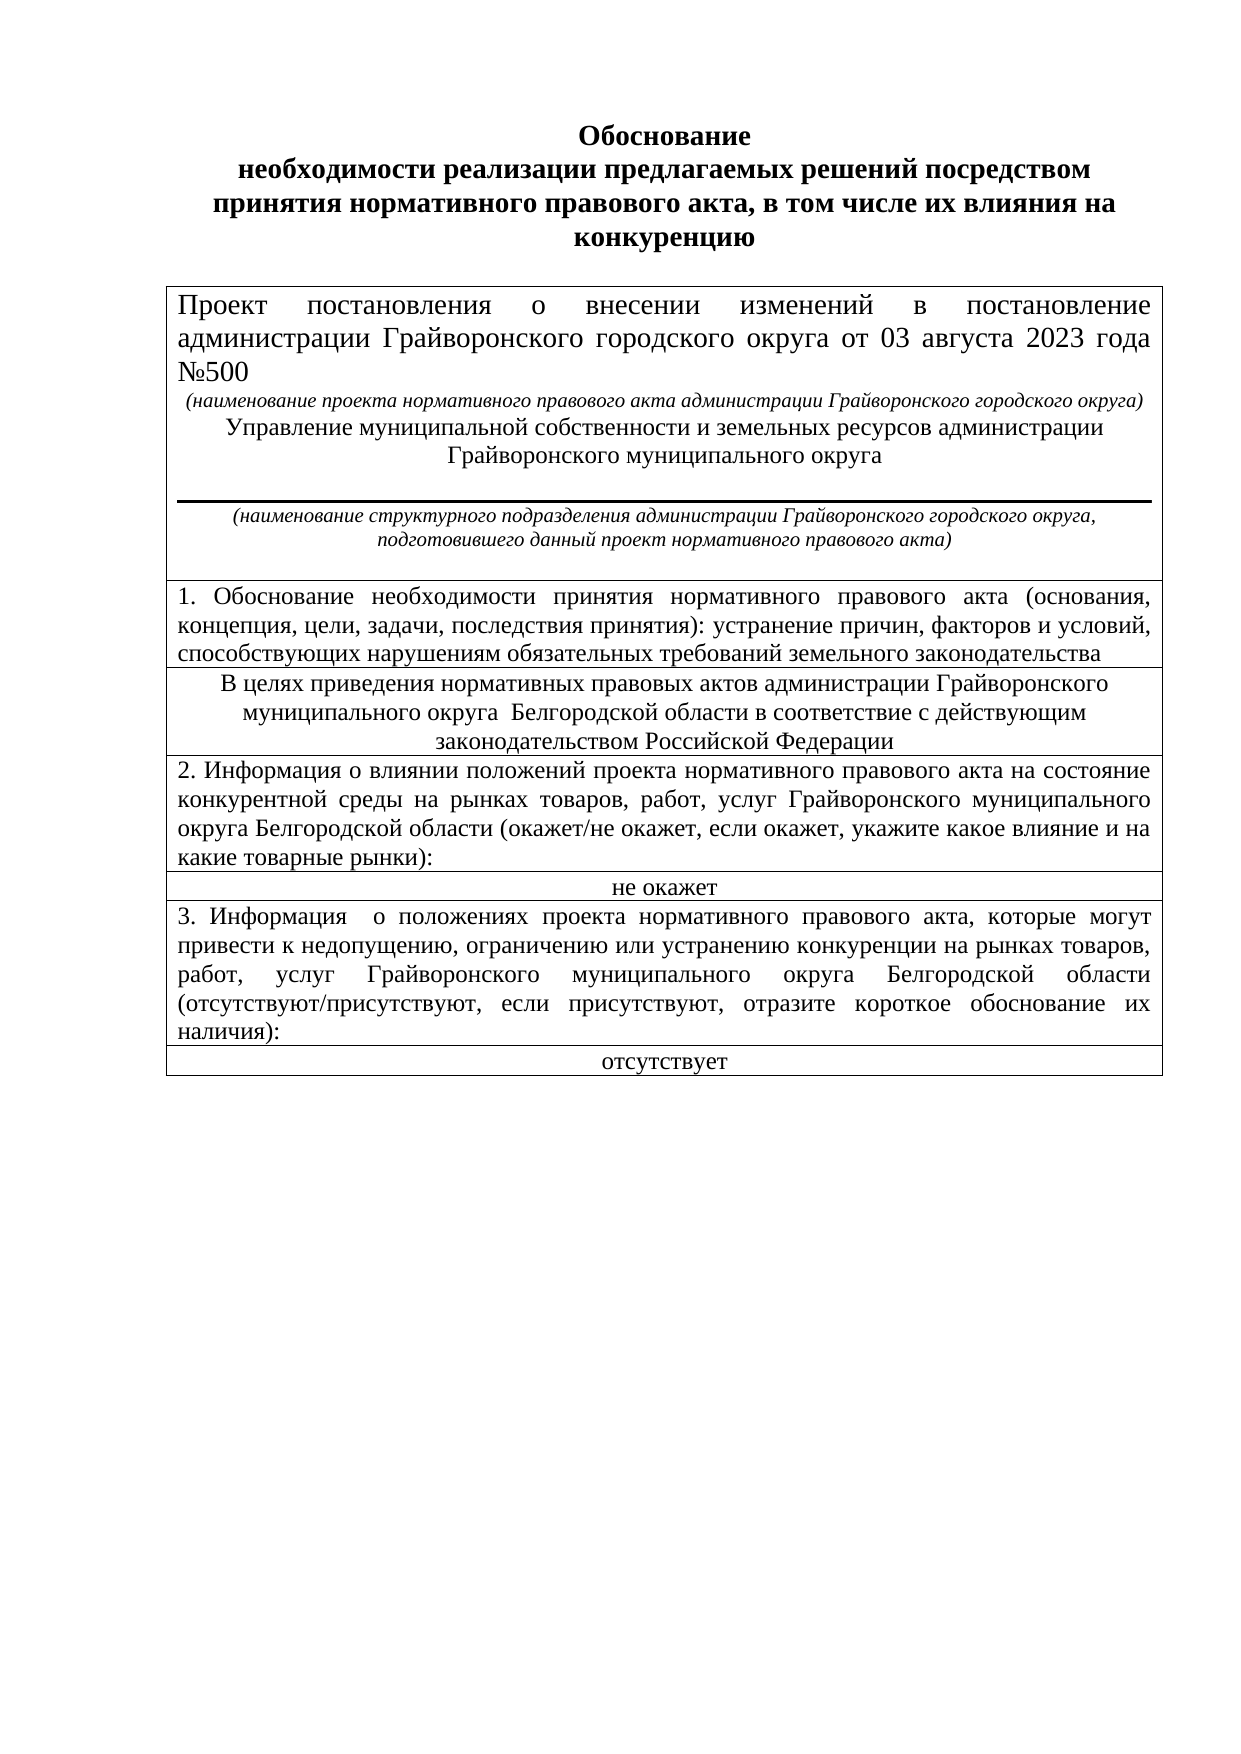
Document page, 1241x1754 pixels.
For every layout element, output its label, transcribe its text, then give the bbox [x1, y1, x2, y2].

table_header Проект постановления о внесении изменений в постановление администрации Грайворонского городского округа от 03 августа 2023 года №500 (наименование проекта нормативного правового акта администрации Грайворонского городского округа) Управление муниципальной собственности и земельных ресурсов администрации Грайворонского муниципального округа (наименование структурного подразделения администрации Грайворонского городского округа, подготовившего данный проект нормативного правового акта) [167, 287, 1162, 580]
table_cell не окажет [167, 872, 1162, 900]
table_cell В целях приведения нормативных правовых актов администрации Грайворонского муниципального округа Белгородской области в соответствие с действующим законодательством Российской Федерации [167, 668, 1162, 754]
table_cell отсутствует [167, 1046, 1162, 1075]
text необходимости реализации предлагаемых решений посредством принятия нормативного правового акта, в том числе их влияния на конкуренцию [177, 152, 1152, 252]
table_cell 1. Обоснование необходимости принятия нормативного правового акта (основания, концепция, цели, задачи, последствия принятия): устранение причин, факторов и условий, способствующих нарушениям обязательных требований земельного законодательства [167, 581, 1162, 667]
table_cell 2. Информация о влиянии положений проекта нормативного правового акта на состояние конкурентной среды на рынках товаров, работ, услуг Грайворонского муниципального округа Белгородской области (окажет/не окажет, если окажет, укажите какое влияние и на какие товарные рынки): [167, 756, 1162, 871]
text Обоснование [177, 118, 1152, 152]
table_cell 3. Информация о положениях проекта нормативного правового акта, которые могут привести к недопущению, ограничению или устранению конкуренции на рынках товаров, работ, услуг Грайворонского муниципального округа Белгородской области (отсутствуют/присутствуют, если присутствуют, отразите короткое обоснование их наличия): [167, 901, 1162, 1045]
